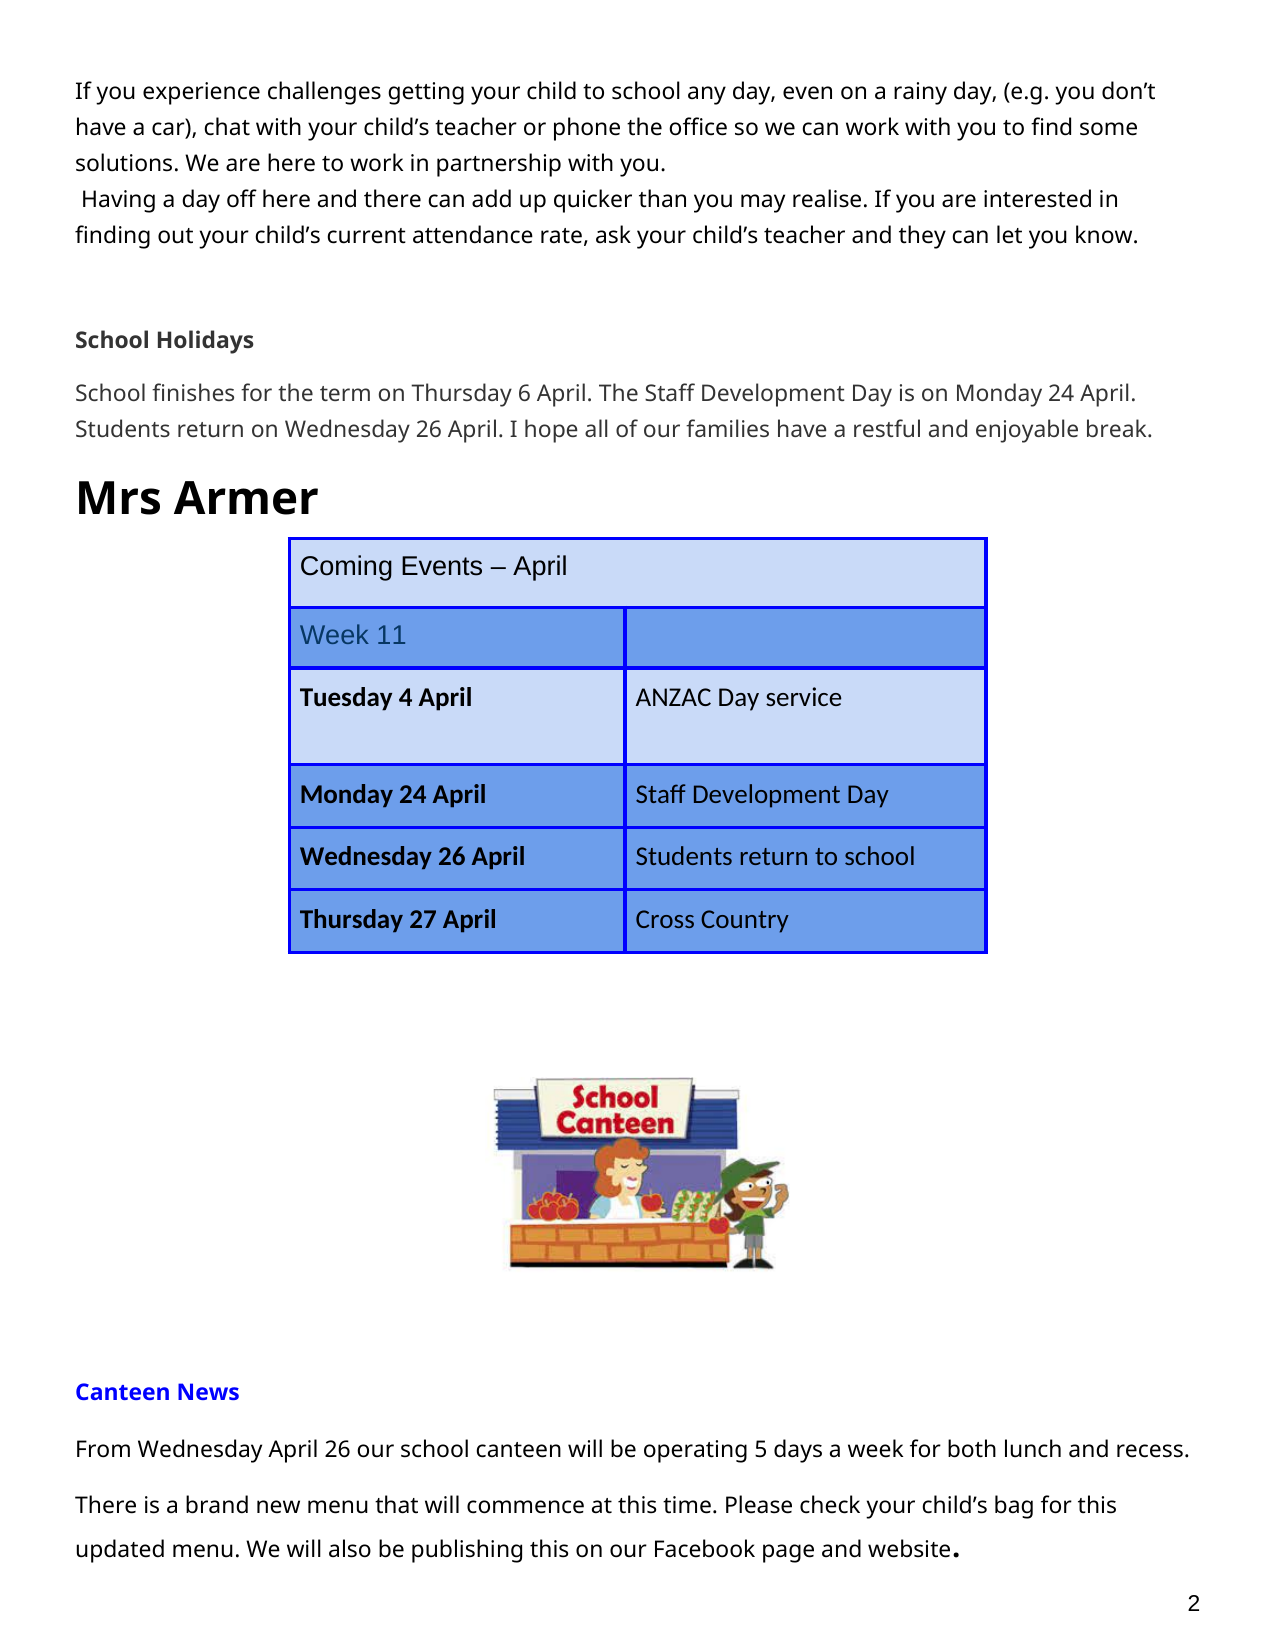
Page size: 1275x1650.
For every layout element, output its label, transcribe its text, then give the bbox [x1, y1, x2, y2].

text Mrs Armer [75, 465, 1200, 527]
table_cell Week 11 [291, 609, 623, 666]
text Having a day off here and there can add up quicker than you may realise. If you are interested in finding out your child’s current attendance rate, ask your child’s teacher and they can let you know. [75, 183, 1200, 250]
table_cell Tuesday 4 April [291, 670, 623, 763]
text If you experience challenges getting your child to school any day, even on a rainy day, (e.g. you don’t have a car), chat with your child’s teacher or phone the office so we can work with you to find some solutions. We are here to work in partnership with you. [75, 75, 1200, 178]
table_cell [627, 609, 984, 666]
table_cell Staff Development Day [627, 766, 984, 826]
text From Wednesday April 26 our school canteen will be operating 5 days a week for both lunch and recess. [75, 1433, 1200, 1464]
table_cell Monday 24 April [291, 766, 623, 826]
text School Holidays [75, 324, 1200, 355]
text Canteen News [75, 1376, 1200, 1407]
table_cell Cross Country [627, 891, 984, 951]
table_cell Wednesday 26 April [291, 829, 623, 888]
table_cell ANZAC Day service [627, 670, 984, 763]
table_cell Thursday 27 April [291, 891, 623, 951]
picture [485, 1077, 790, 1278]
text School finishes for the term on Thursday 6 April. The Staff Development Day is on Monday 24 April. Students return on Wednesday 26 April. I hope all of our families have a restful and enjoyable break. [75, 377, 1200, 444]
table_header Coming Events – April [291, 540, 984, 606]
text There is a brand new menu that will commence at this time. Please check your child’s bag for this updated menu. We will also be publishing this on our Facebook page and website. [75, 1489, 1200, 1566]
table_cell Students return to school [627, 829, 984, 888]
